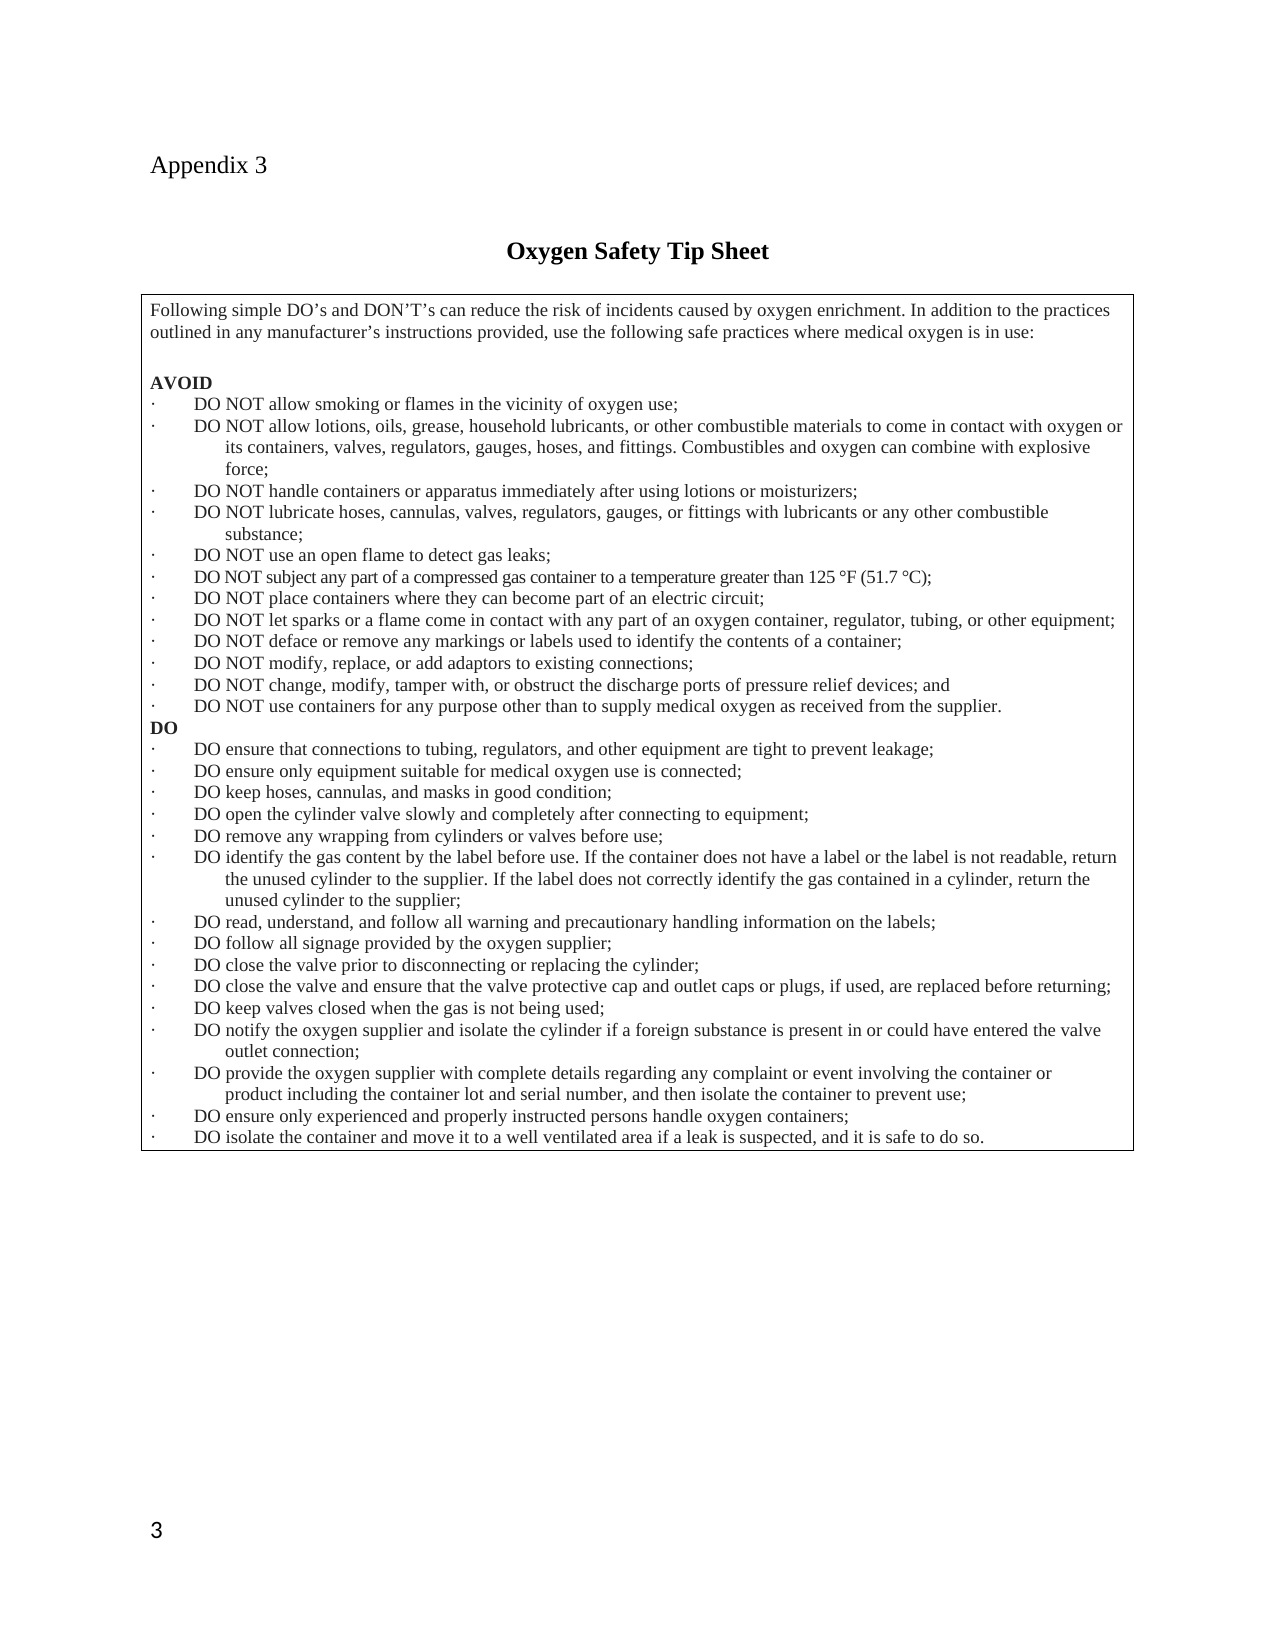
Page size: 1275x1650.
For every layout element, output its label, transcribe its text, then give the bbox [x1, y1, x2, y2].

text · DO NOT deface or remove any markings or labels used to identify the contents of a container; [150, 630, 1125, 652]
text · DO NOT handle containers or apparatus immediately after using lotions or moisturizers; [150, 479, 1125, 501]
text · DO ensure that connections to tubing, regulators, and other equipment are tight to prevent leakage; [150, 738, 1125, 760]
text · DO NOT lubricate hoses, cannulas, valves, regulators, gauges, or fittings with lubricants or any other combustible substance; [150, 501, 1125, 544]
text · DO open the cylinder valve slowly and completely after connecting to equipment; [150, 803, 1125, 824]
text · DO NOT use containers for any purpose other than to supply medical oxygen as received from the supplier. [150, 695, 1125, 717]
text · DO close the valve prior to disconnecting or replacing the cylinder; [150, 954, 1125, 975]
text · DO NOT change, modify, tamper with, or obstruct the discharge ports of pressure relief devices; and [150, 673, 1125, 695]
text · DO read, understand, and follow all warning and precautionary handling information on the labels; [150, 911, 1125, 932]
text · DO NOT allow lotions, oils, grease, household lubricants, or other combustible materials to come in contact with oxygen or its containers, valves, regulators, gauges, hoses, and fittings. Combustibles and oxygen can combine with explosive force; [150, 415, 1125, 479]
text DO [150, 717, 1125, 738]
text · DO notify the oxygen supplier and isolate the cylinder if a foreign substance is present in or could have entered the valve outlet connection; [150, 1018, 1125, 1062]
text · DO isolate the container and move it to a well ventilated area if a leak is suspected, and it is safe to do so. [142, 1121, 1133, 1150]
text · DO provide the oxygen supplier with complete details regarding any complaint or event involving the container or product including the container lot and serial number, and then isolate the container to prevent use; [150, 1062, 1125, 1105]
text · DO ensure only experienced and properly instructed persons handle oxygen containers; [150, 1105, 1125, 1121]
text · DO NOT place containers where they can become part of an electric circuit; [150, 587, 1125, 609]
text · DO NOT use an open flame to detect gas leaks; [150, 544, 1125, 566]
text · DO remove any wrapping from cylinders or valves before use; [150, 824, 1125, 846]
text · DO NOT subject any part of a compressed gas container to a temperature greater than 125 °F (51.7 °C); [150, 566, 1125, 587]
text · DO NOT allow smoking or flames in the vicinity of oxygen use; [150, 393, 1125, 415]
text · DO NOT modify, replace, or add adaptors to existing connections; [150, 652, 1125, 673]
text · DO identify the gas content by the label before use. If the container does not have a label or the label is not readable, return the unused cylinder to the supplier. If the label does not correctly identify the gas contained in a cylinder, return the unused cylinder to the supplier; [150, 846, 1125, 911]
text · DO ensure only equipment suitable for medical oxygen use is connected; [150, 760, 1125, 781]
text · DO follow all signage provided by the oxygen supplier; [150, 932, 1125, 954]
text Oxygen Safety Tip Sheet [150, 236, 1125, 265]
text · DO keep valves closed when the gas is not being used; [150, 997, 1125, 1018]
text Appendix 3 [150, 150, 1125, 179]
text AVOID [142, 366, 1133, 393]
text · DO keep hoses, cannulas, and masks in good condition; [150, 781, 1125, 803]
text · DO NOT let sparks or a flame come in contact with any part of an oxygen container, regulator, tubing, or other equipment; [150, 609, 1125, 630]
text Following simple DO’s and DON’T’s can reduce the risk of incidents caused by oxygen enrichment. In addition to the practices outlined in any manufacturer’s instructions provided, use the following safe practices where medical oxygen is in use: [142, 295, 1133, 342]
text · DO close the valve and ensure that the valve protective cap and outlet caps or plugs, if used, are replaced before returning; [150, 975, 1125, 997]
